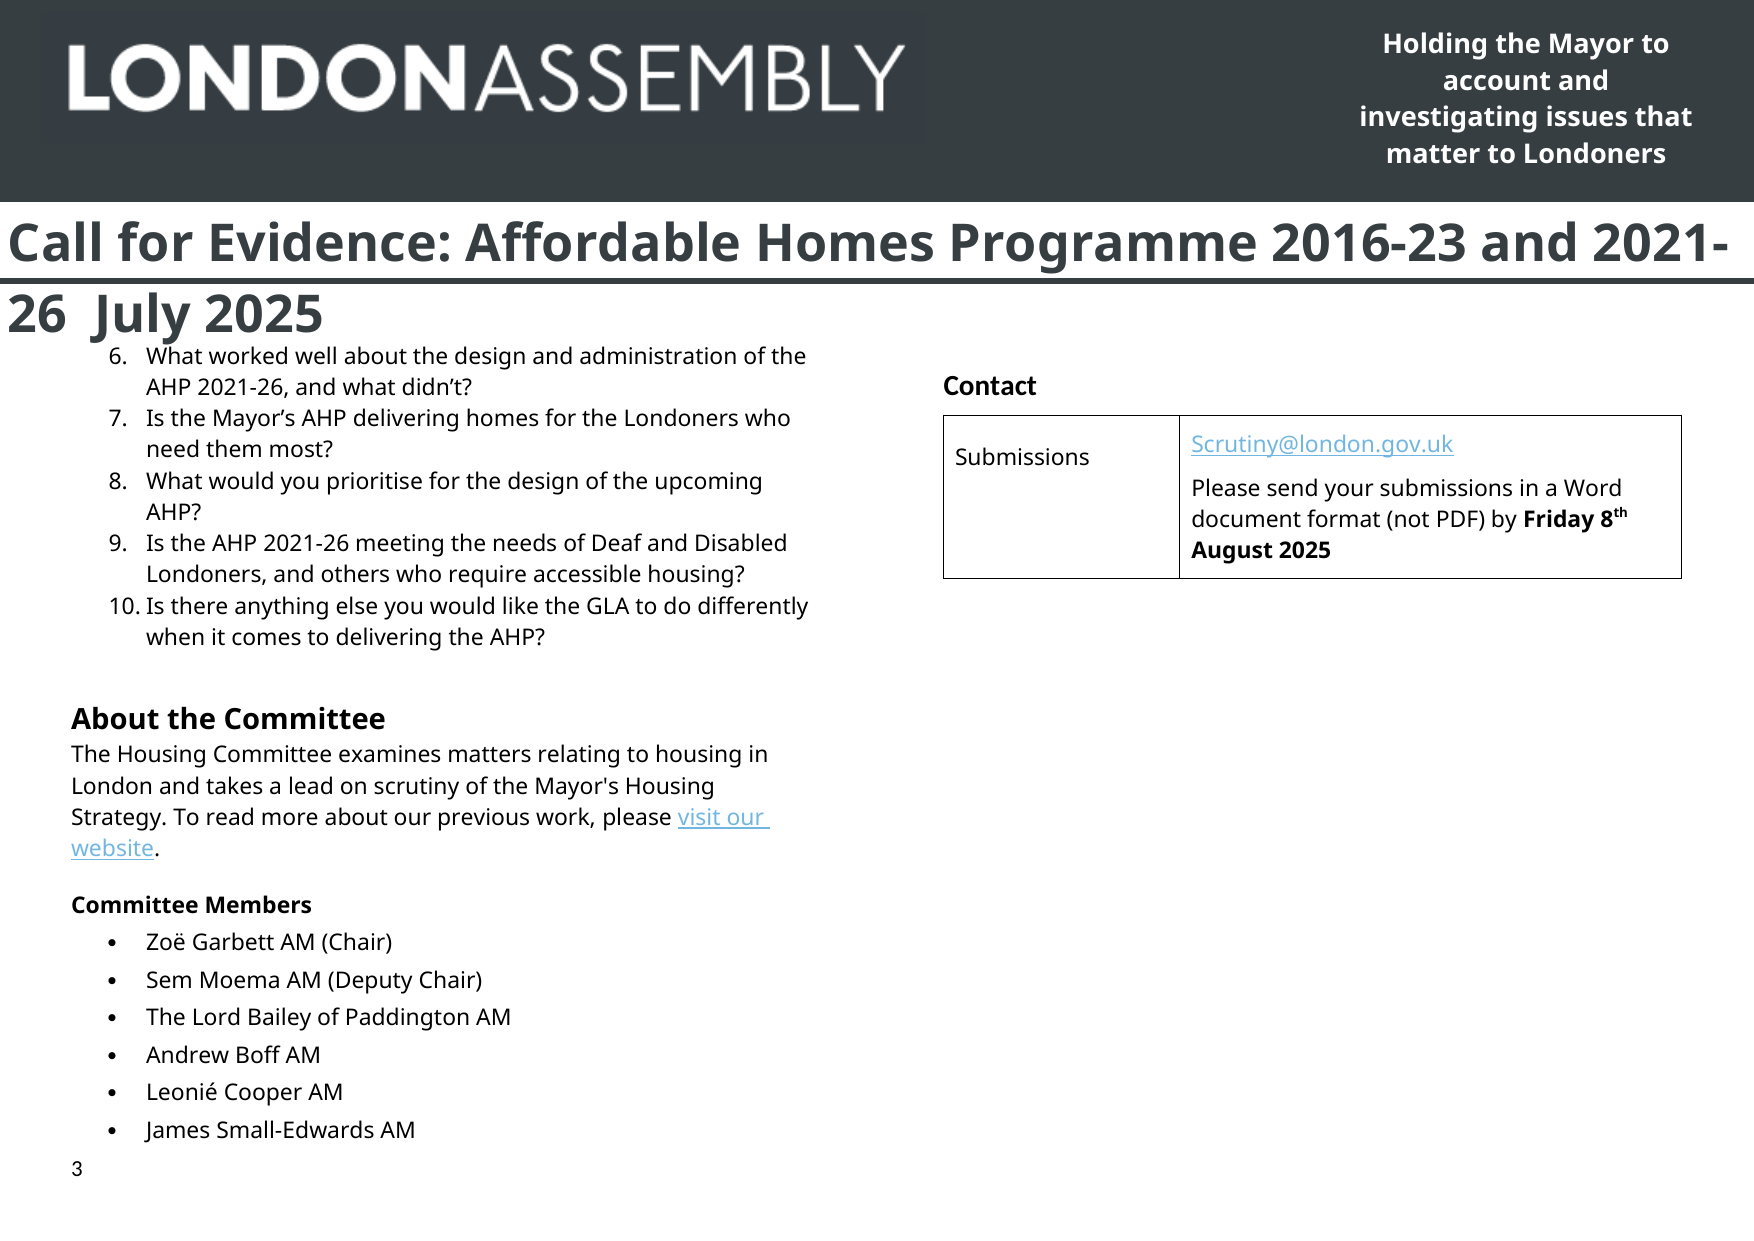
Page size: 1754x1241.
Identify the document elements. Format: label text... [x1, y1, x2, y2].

table_header Scrutiny@london.gov.uk Please send your submissions in a Word document format (not PDF) by Friday 8th August 2025 [1180, 416, 1681, 578]
list Is there anything else you would like the GLA to do differently when it comes to delivering the AHP? [108, 589, 811, 686]
list Zoë Garbett AM (Chair) [108, 926, 811, 957]
list Leonié Cooper AM [108, 1076, 811, 1107]
list Sem Moema AM (Deputy Chair) [108, 963, 811, 994]
list What would you prioritise for the design of the upcoming AHP? [108, 464, 811, 527]
text Committee Members [71, 888, 811, 919]
text About the Committee The Housing Committee examines matters relating to housing in London and takes a lead on scrutiny of the Mayor's Housing Strategy. To read more about our previous work, please visit our website. [71, 699, 811, 863]
text Contact [943, 339, 1683, 402]
picture [41, 12, 925, 143]
list The Lord Bailey of Paddington AM [108, 1001, 811, 1032]
list Is the AHP 2021-26 meeting the needs of Deaf and Disabled Londoners, and others who require accessible housing? [108, 527, 811, 589]
list James Small-Edwards AM [108, 1113, 811, 1144]
table_header Submissions [944, 416, 1179, 578]
list Is the Mayor’s AHP delivering homes for the Londoners who need them most? [108, 402, 811, 464]
list Andrew Boff AM [108, 1038, 811, 1069]
list What worked well about the design and administration of the AHP 2021-26, and what didn’t? [108, 339, 811, 402]
